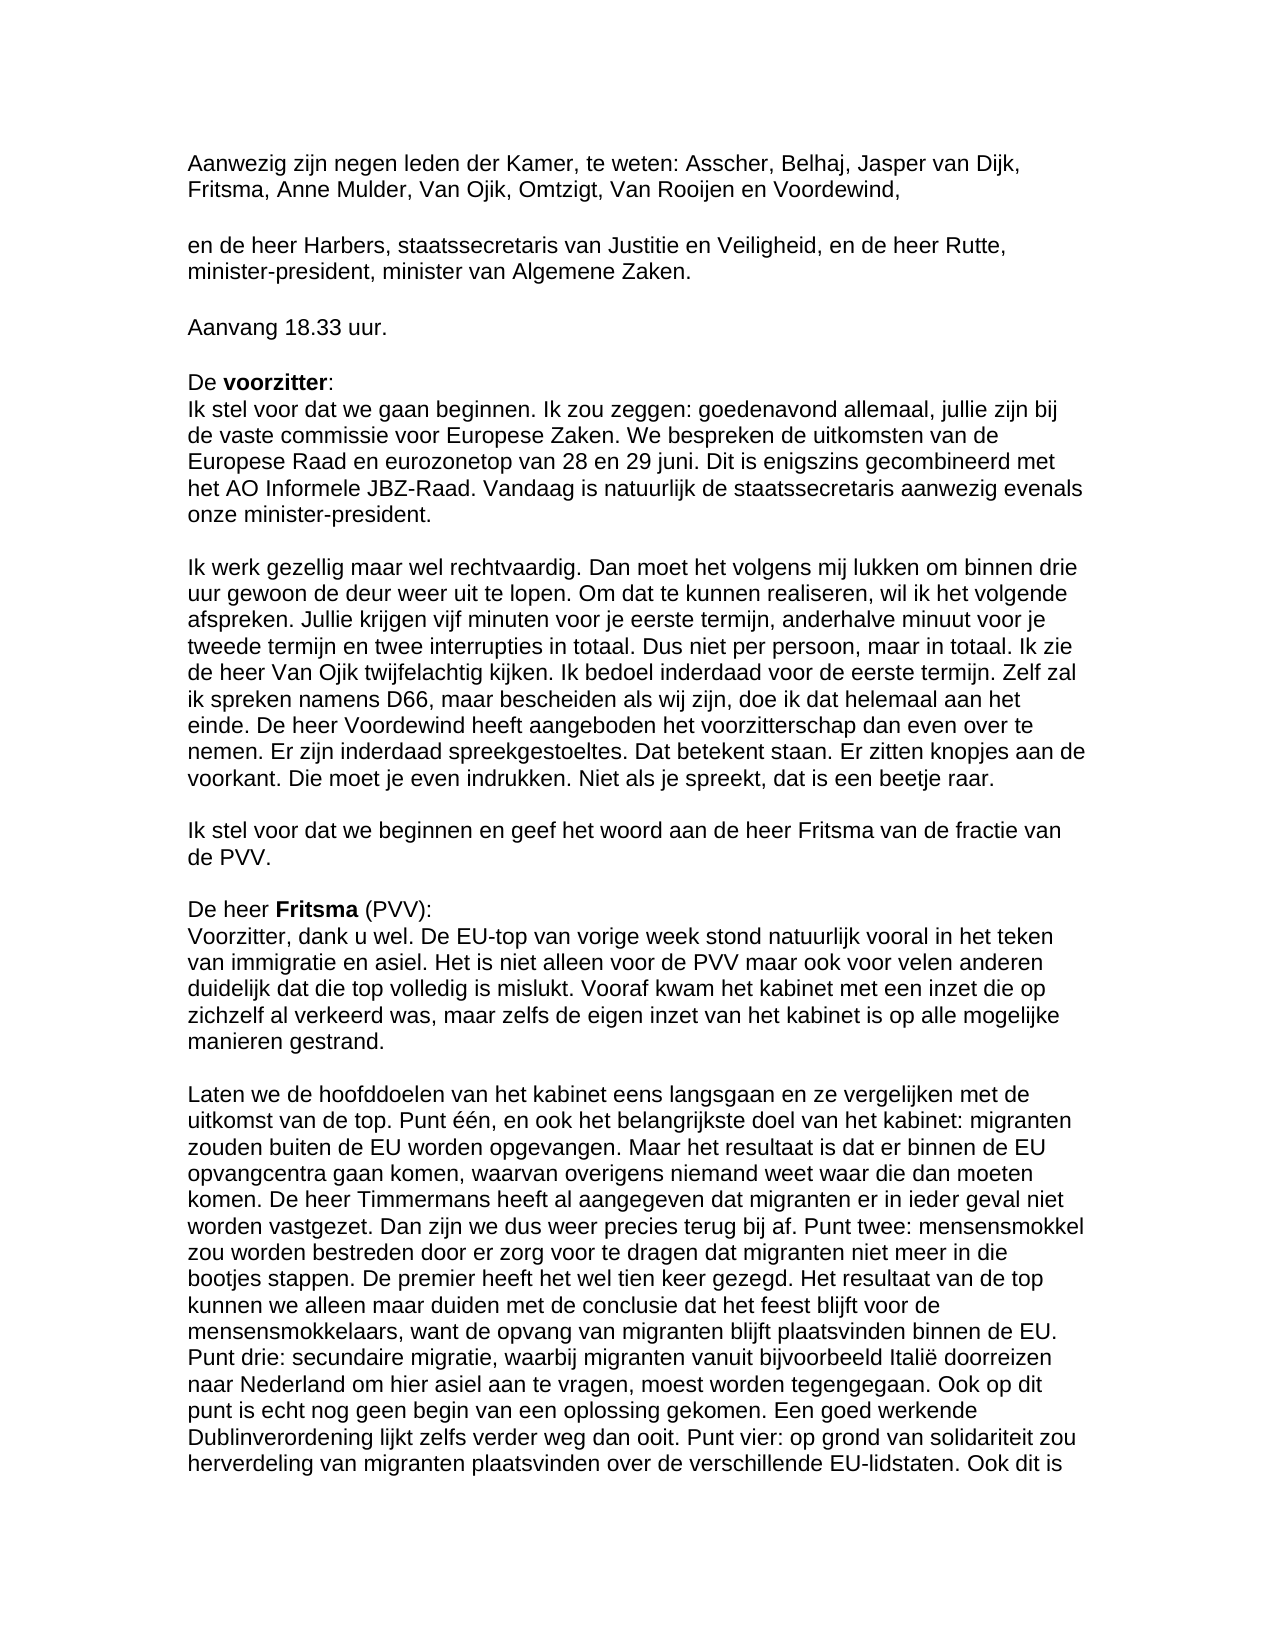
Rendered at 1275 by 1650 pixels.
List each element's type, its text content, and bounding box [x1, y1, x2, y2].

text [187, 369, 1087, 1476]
text Aanvang 18.33 uur. [187, 314, 1087, 340]
text en de heer Harbers, staatssecretaris van Justitie en Veiligheid, en de heer Rutte, minister-president, minister van Algemene Zaken. [187, 232, 1087, 284]
text Aanwezig zijn negen leden der Kamer, te weten: Asscher, Belhaj, Jasper van Dijk, Fritsma, Anne Mulder, Van Ojik, Omtzigt, Van Rooijen en Voordewind, [187, 150, 1087, 203]
